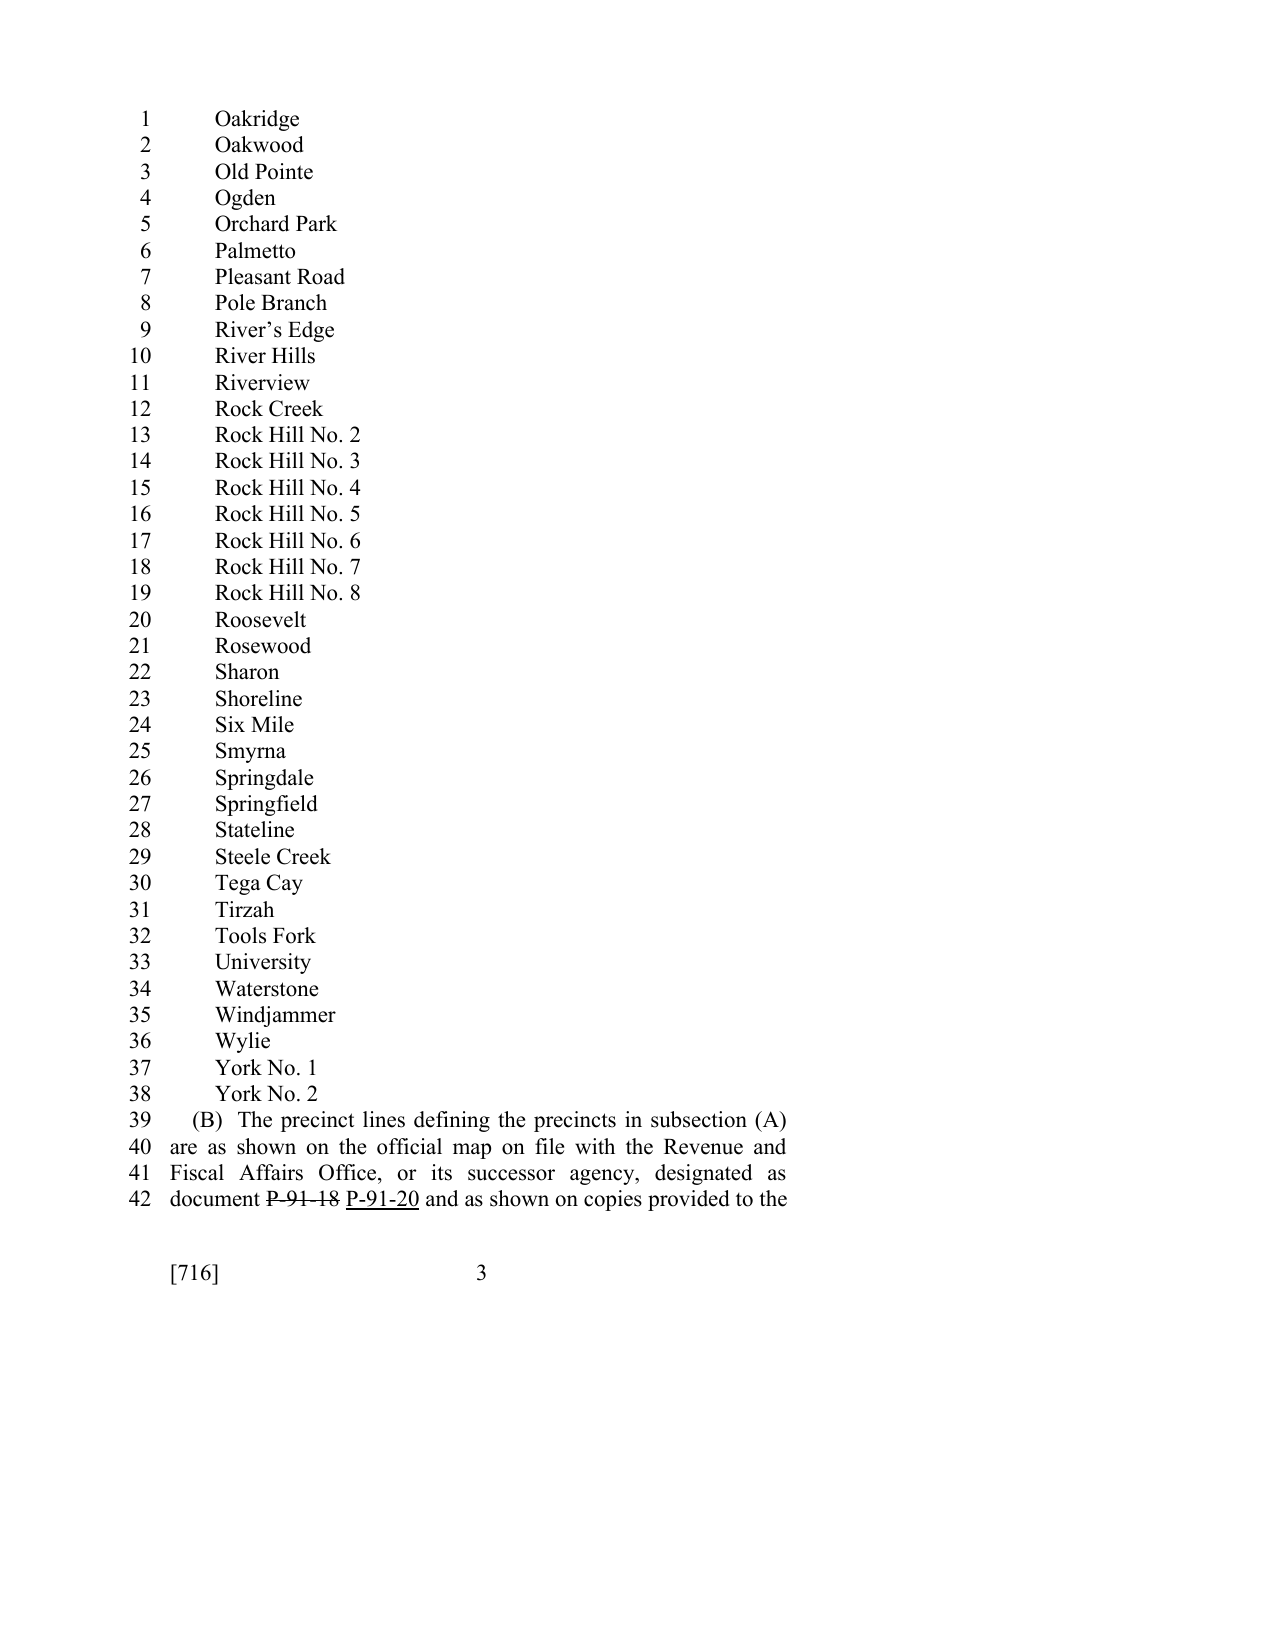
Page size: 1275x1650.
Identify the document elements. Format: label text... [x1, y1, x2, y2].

text River’s Edge [169, 316, 787, 342]
text Springfield [169, 790, 787, 817]
text Oakridge [169, 105, 787, 131]
text Six Mile [169, 711, 787, 737]
text Rock Hill No. 4 [169, 474, 787, 500]
text York No. 1 [169, 1054, 787, 1080]
text Springdale [169, 764, 787, 790]
text Rosewood [169, 632, 787, 658]
text Rock Hill No. 2 [169, 421, 787, 448]
text Tirzah [169, 896, 787, 922]
text Stateline [169, 817, 787, 843]
text Orchard Park [169, 210, 787, 237]
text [169, 1106, 787, 1212]
text Tools Fork [169, 922, 787, 948]
text Rock Hill No. 8 [169, 579, 787, 606]
text York No. 2 [169, 1080, 787, 1106]
text Shoreline [169, 685, 787, 711]
text Rock Hill No. 7 [169, 553, 787, 579]
text Rock Hill No. 3 [169, 448, 787, 474]
text Windjammer [169, 1001, 787, 1027]
text Steele Creek [169, 843, 787, 869]
text Ogden [169, 184, 787, 210]
text River Hills [169, 342, 787, 368]
text Pleasant Road [169, 263, 787, 289]
text Smyrna [169, 737, 787, 764]
text Riverview [169, 368, 787, 395]
text Rock Hill No. 6 [169, 527, 787, 553]
text Palmetto [169, 237, 787, 263]
text Tega Cay [169, 869, 787, 896]
text Wylie [169, 1027, 787, 1054]
text Pole Branch [169, 289, 787, 316]
text Rock Hill No. 5 [169, 500, 787, 527]
text Sharon [169, 658, 787, 685]
text Old Pointe [169, 158, 787, 184]
text Waterstone [169, 975, 787, 1001]
text Oakwood [169, 131, 787, 158]
text University [169, 948, 787, 975]
text Roosevelt [169, 606, 787, 632]
text Rock Creek [169, 395, 787, 421]
